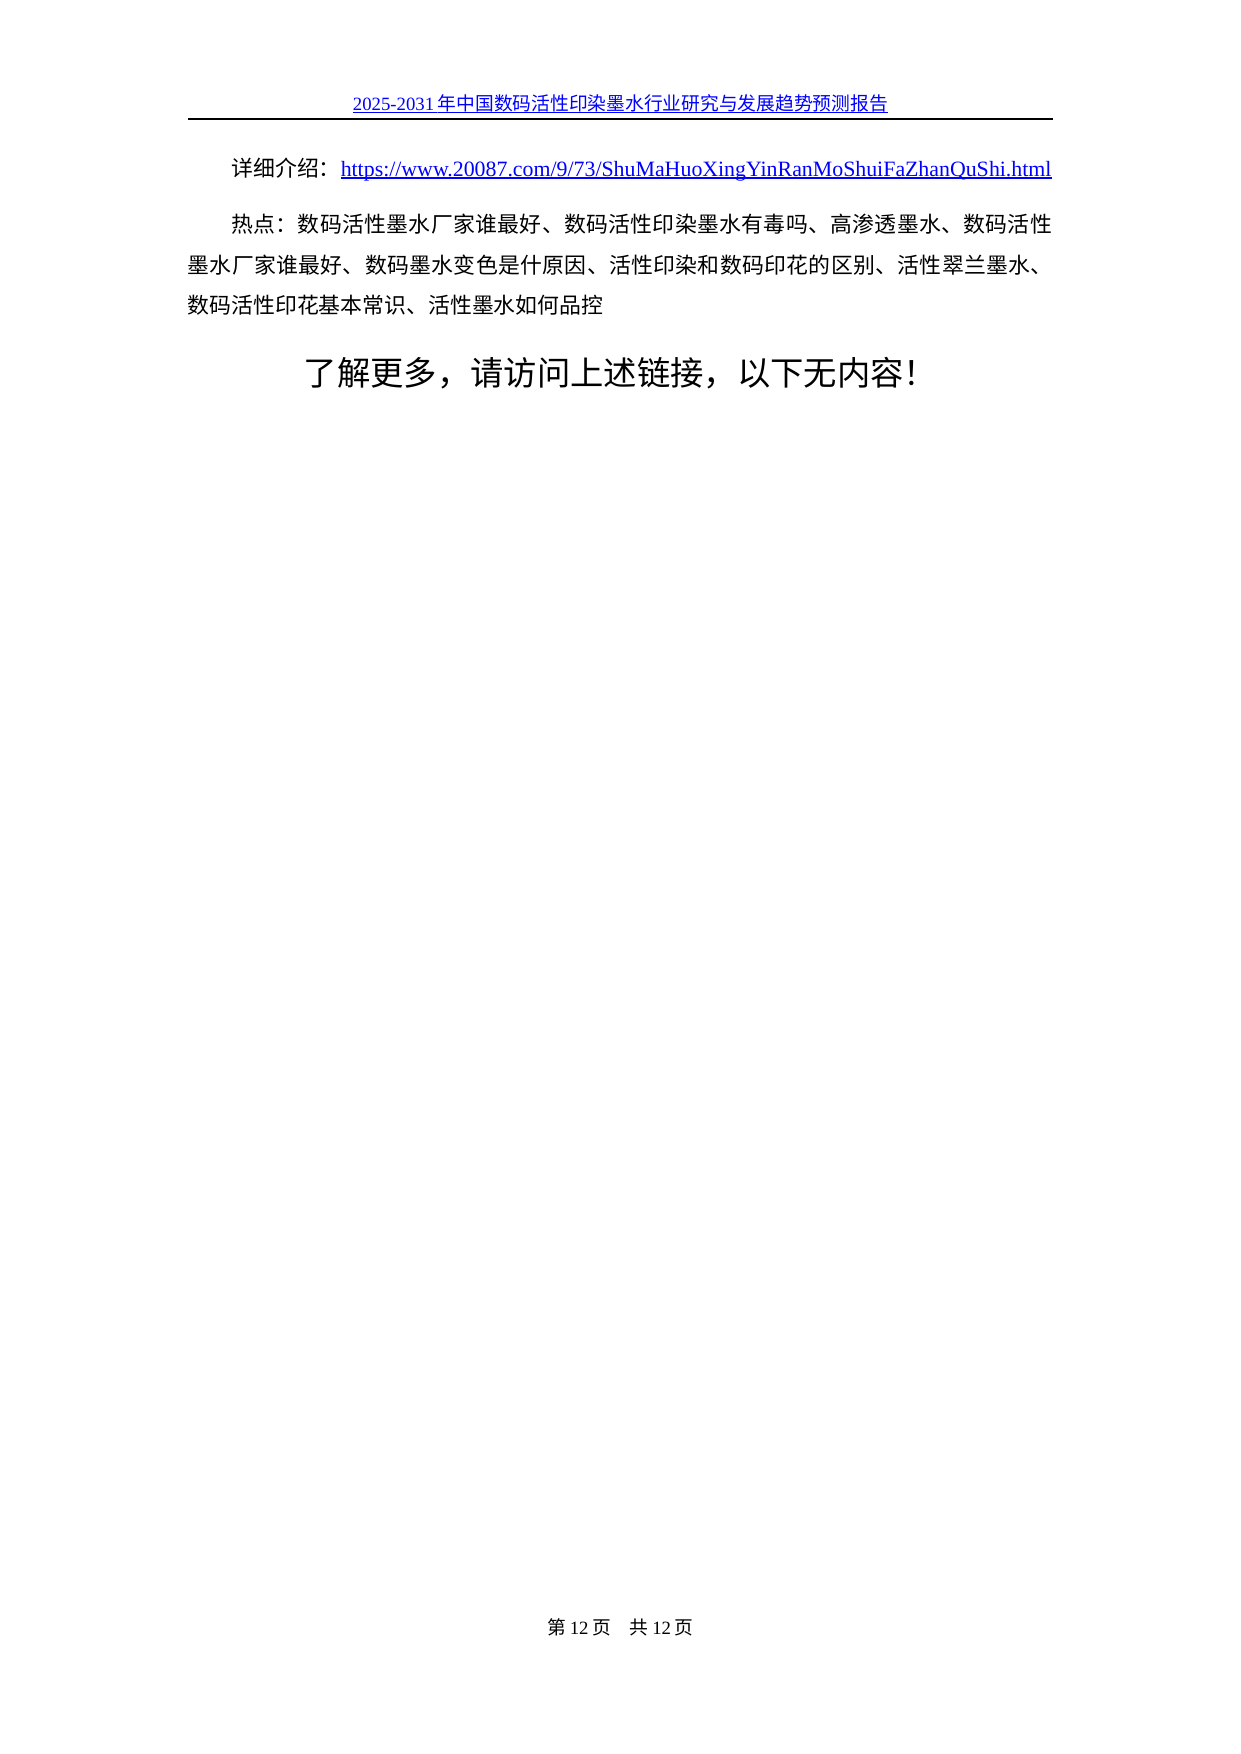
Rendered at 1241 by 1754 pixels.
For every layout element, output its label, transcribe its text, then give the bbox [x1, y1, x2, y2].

text 详细介绍：https://www.20087.com/9/73/ShuMaHuoXingYinRanMoShuiFaZhanQuShi.html [187, 150, 1053, 183]
text 热点：数码活性墨水厂家谁最好、数码活性印染墨水有毒吗、高渗透墨水、数码活性墨水厂家谁最好、数码墨水变色是什原因、活性印染和数码印花的区别、活性翠兰墨水、数码活性印花基本常识、活性墨水如何品控 [187, 207, 1053, 321]
title 了解更多，请访问上述链接，以下无内容！ [187, 338, 1053, 403]
